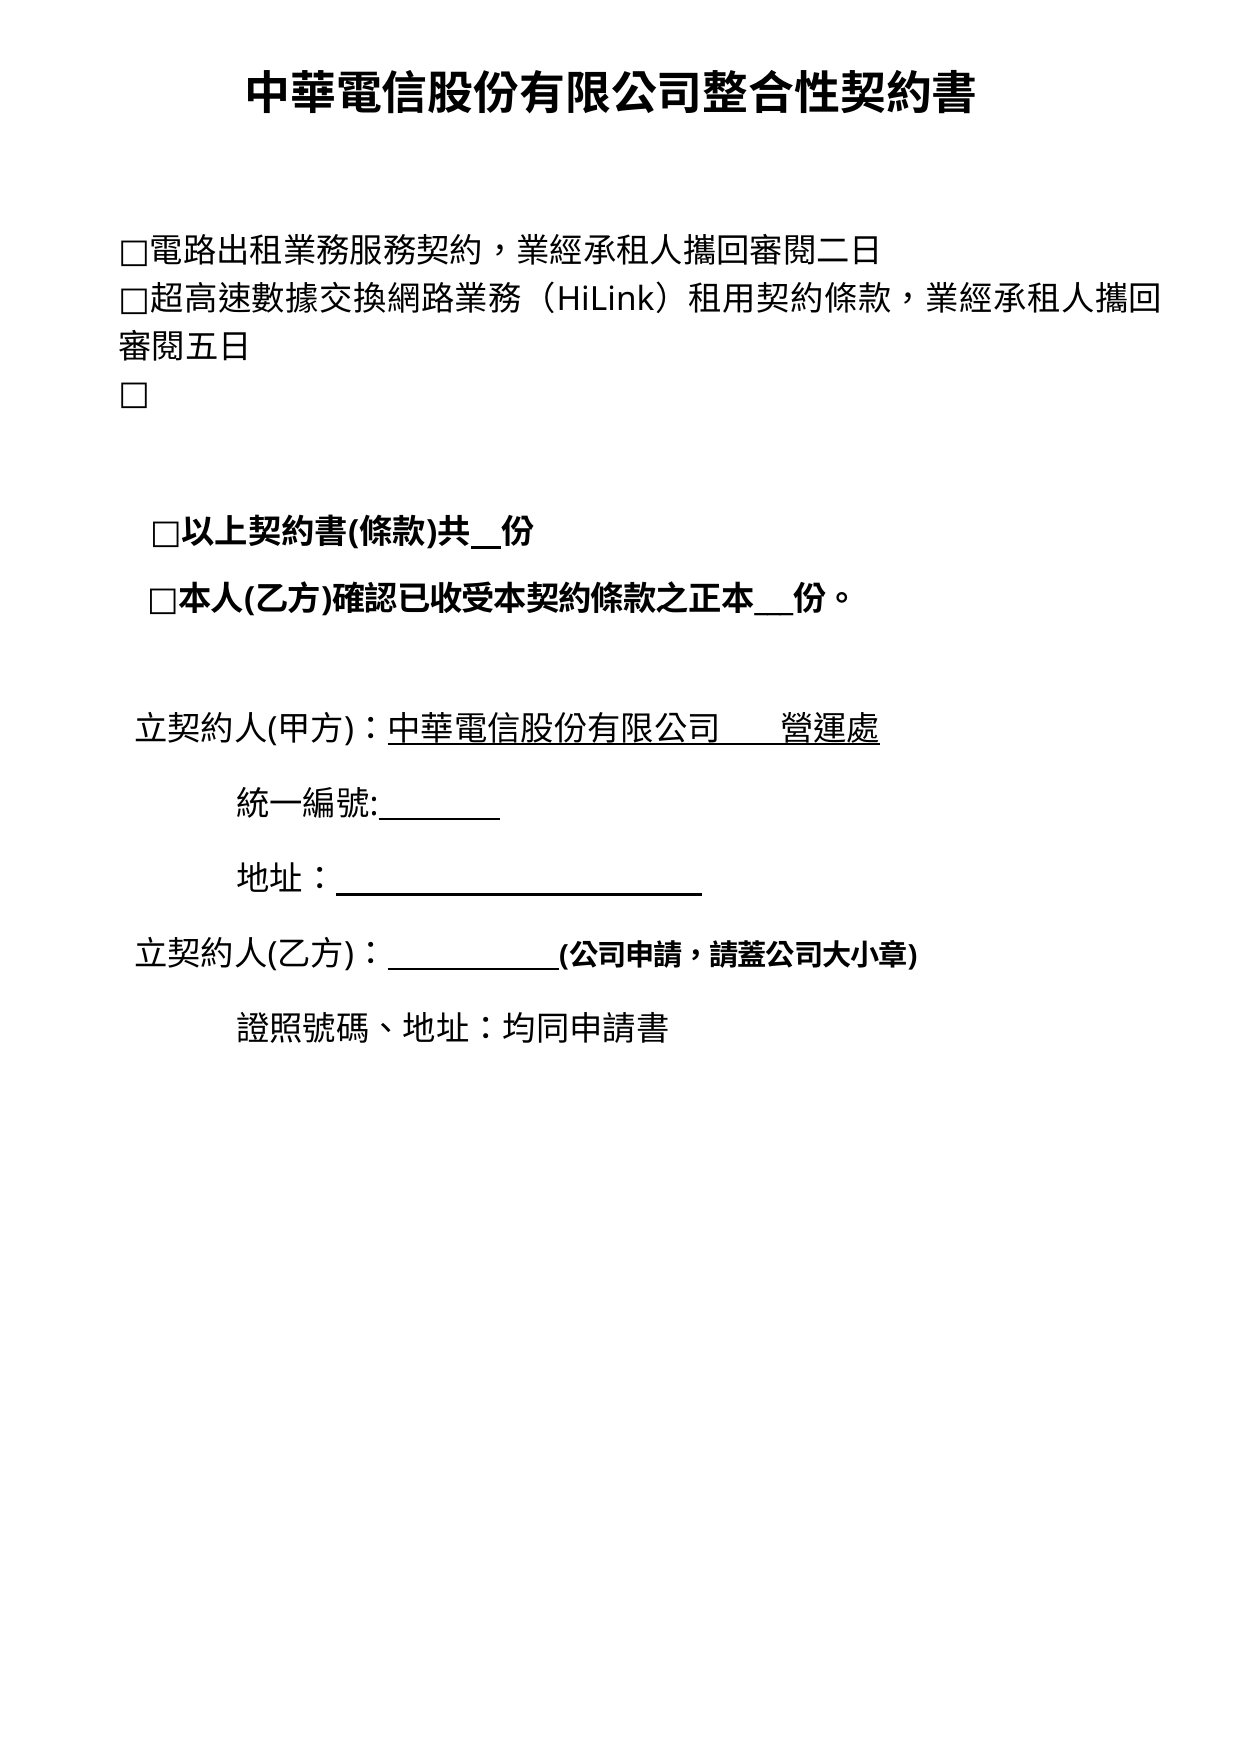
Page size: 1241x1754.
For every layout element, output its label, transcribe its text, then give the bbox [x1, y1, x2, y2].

text □電路出租業務服務契約，業經承租人攜回審閱二日 [118, 223, 1162, 272]
text 中華電信股份有限公司整合性契約書 [59, 52, 1162, 127]
text □超高速數據交換網路業務（HiLink）租用契約條款，業經承租人攜回審閱五日 [118, 272, 1162, 368]
text 統一編號: [59, 763, 1162, 838]
text 證照號碼、地址：均同申請書 [109, 988, 1162, 1063]
text □以上契約書(條款)共 份 [134, 505, 1162, 553]
text 立契約人(乙方)： (公司申請，請蓋公司大小章) [109, 913, 1162, 988]
text 立契約人(甲方)：中華電信股份有限公司 營運處 [109, 688, 1162, 763]
text 地址： [109, 838, 1162, 913]
text □ [118, 368, 1162, 414]
text □本人(乙方)確認已收受本契約條款之正本___份。 [147, 572, 1198, 620]
